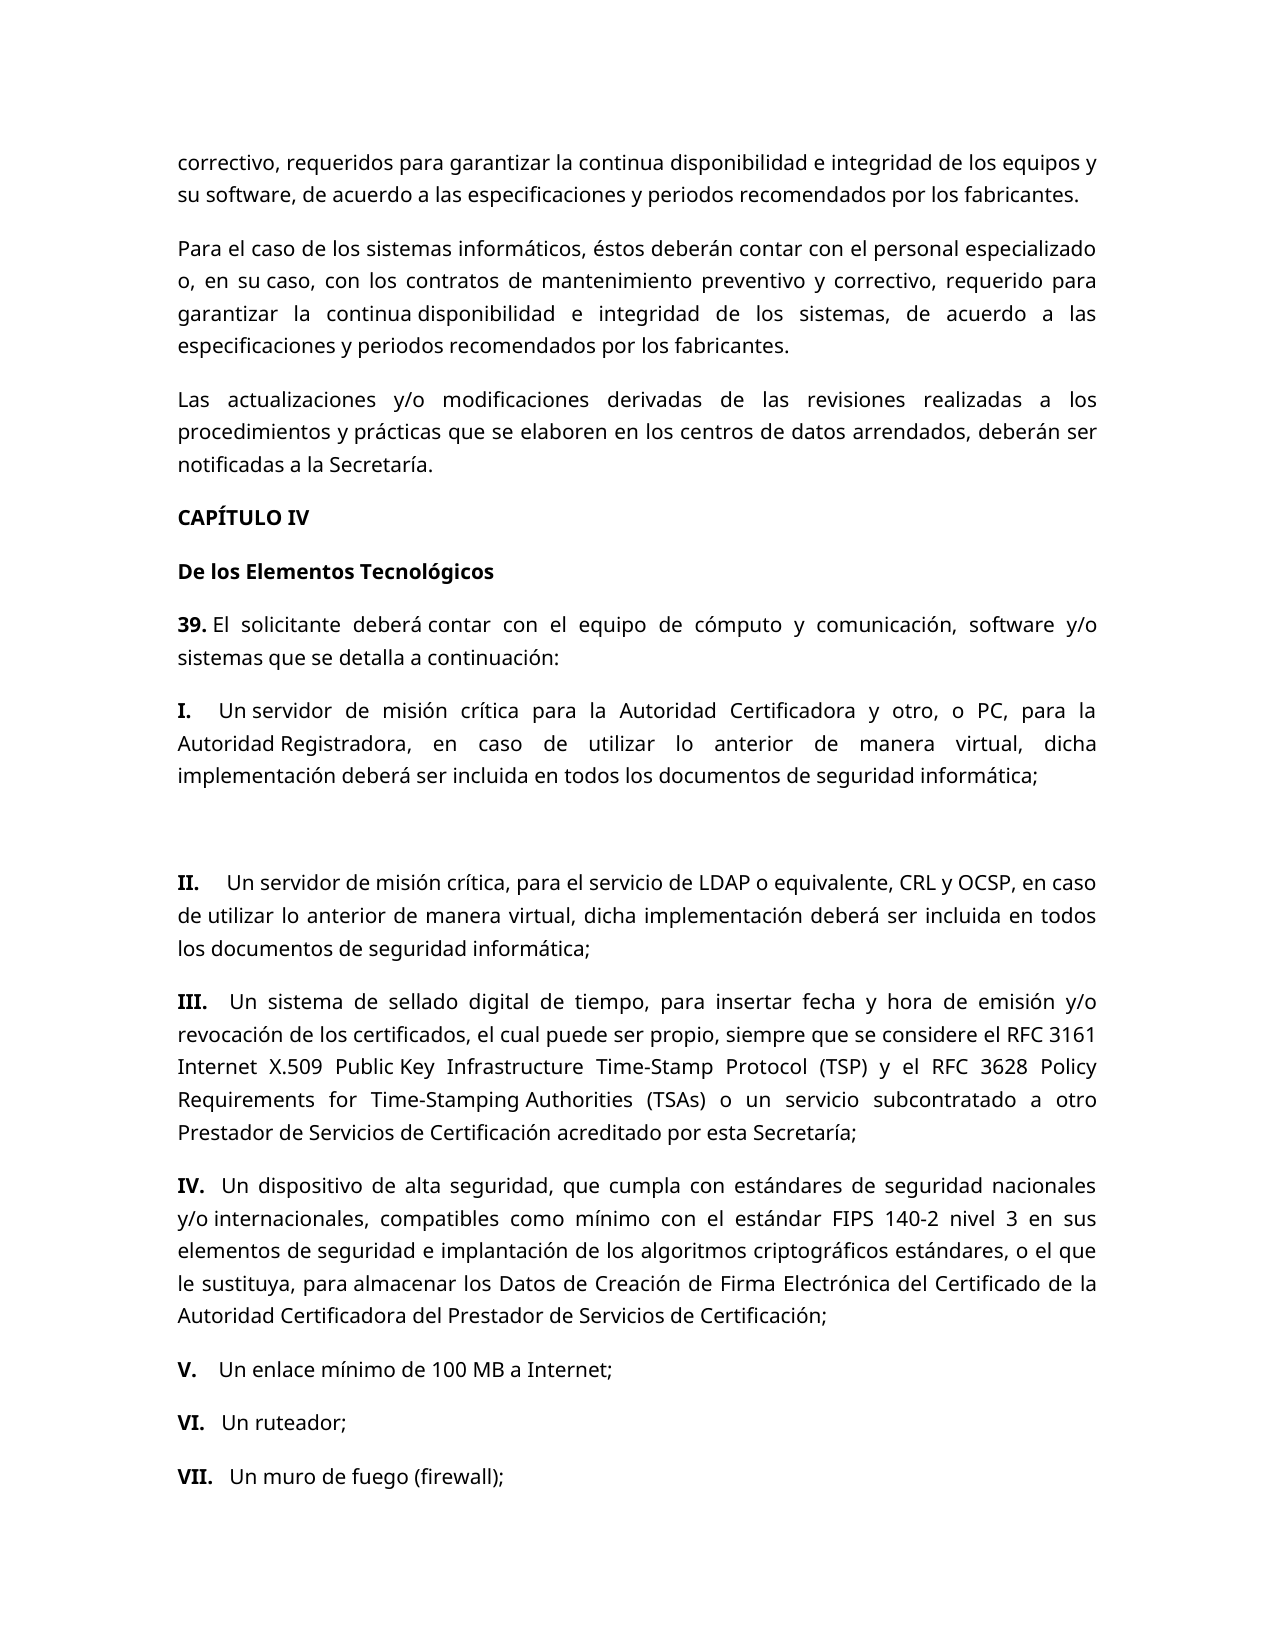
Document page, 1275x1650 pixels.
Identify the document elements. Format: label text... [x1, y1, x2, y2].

text III. Un sistema de sellado digital de tiempo, para insertar fecha y hora de emisión y/o revocación de los certificados, el cual puede ser propio, siempre que se considere el RFC 3161 Internet X.509 Public Key Infrastructure Time-Stamp Protocol (TSP) y el RFC 3628 Policy Requirements for Time-Stamping Authorities (TSAs) o un servicio subcontratado a otro Prestador de Servicios de Certificación acreditado por esta Secretaría; [177, 987, 1098, 1146]
text II. Un servidor de misión crítica, para el servicio de LDAP o equivalente, CRL y OCSP, en caso de utilizar lo anterior de manera virtual, dicha implementación deberá ser incluida en todos los documentos de seguridad informática; [177, 868, 1098, 962]
text Las actualizaciones y/o modificaciones derivadas de las revisiones realizadas a los procedimientos y prácticas que se elaboren en los centros de datos arrendados, deberán ser notificadas a la Secretaría. [177, 385, 1098, 478]
text 39. El solicitante deberá contar con el equipo de cómputo y comunicación, software y/o sistemas que se detalla a continuación: [177, 610, 1098, 671]
text Para el caso de los sistemas informáticos, éstos deberán contar con el personal especializado o, en su caso, con los contratos de mantenimiento preventivo y correctivo, requerido para garantizar la continua disponibilidad e integridad de los sistemas, de acuerdo a las especificaciones y periodos recomendados por los fabricantes. [177, 234, 1098, 360]
text I. Un servidor de misión crítica para la Autoridad Certificadora y otro, o PC, para la Autoridad Registradora, en caso de utilizar lo anterior de manera virtual, dicha implementación deberá ser incluida en todos los documentos de seguridad informática; [177, 696, 1098, 790]
text IV. Un dispositivo de alta seguridad, que cumpla con estándares de seguridad nacionales y/o internacionales, compatibles como mínimo con el estándar FIPS 140-2 nivel 3 en sus elementos de seguridad e implantación de los algoritmos criptográficos estándares, o el que le sustituya, para almacenar los Datos de Creación de Firma Electrónica del Certificado de la Autoridad Certificadora del Prestador de Servicios de Certificación; [177, 1171, 1098, 1330]
text VII. Un muro de fuego (firewall); [177, 1462, 1098, 1490]
text V. Un enlace mínimo de 100 MB a Internet; [177, 1355, 1098, 1383]
text De los Elementos Tecnológicos [177, 557, 1098, 585]
text VI. Un ruteador; [177, 1408, 1098, 1437]
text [177, 148, 1098, 209]
text CAPÍTULO IV [177, 503, 1098, 532]
